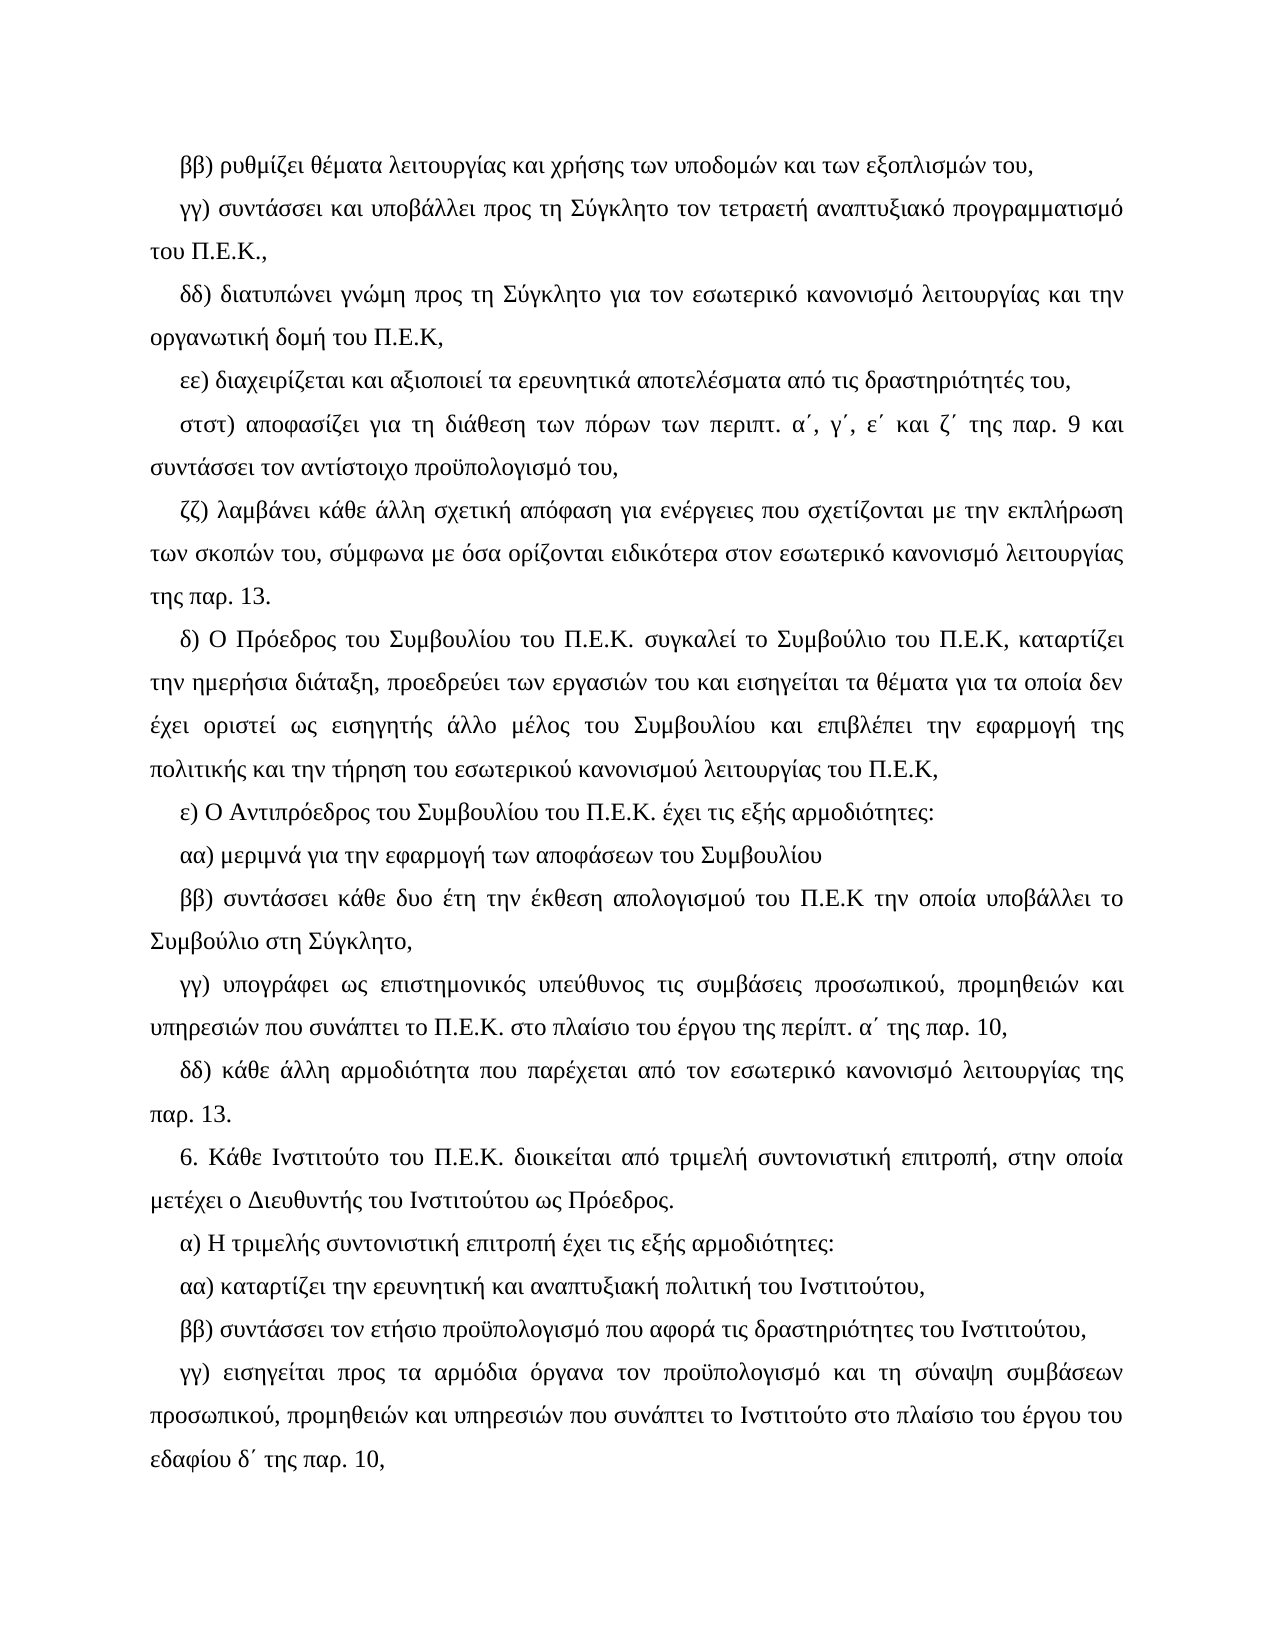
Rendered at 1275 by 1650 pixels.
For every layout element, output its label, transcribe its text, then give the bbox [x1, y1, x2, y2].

text στστ) αποφασίζει για τη διάθεση των πόρων των περιπτ. α΄, γ΄, ε΄ και ζ΄ της παρ. 9 και συντάσσει τον αντίστοιχο προϋπολογισμό του, [150, 409, 1125, 481]
text εε) διαχειρίζεται και αξιοποιεί τα ερευνητικά αποτελέσματα από τις δραστηριότητές του, [150, 366, 1125, 394]
text α) Η τριμελής συντονιστική επιτροπή έχει τις εξής αρμοδιότητες: [150, 1228, 1125, 1257]
text 6. Κάθε Ινστιτούτο του Π.Ε.Κ. διοικείται από τριμελή συντονιστική επιτροπή, στην οποία μετέχει ο Διευθυντής του Ινστιτούτου ως Πρόεδρος. [150, 1142, 1125, 1214]
text δδ) κάθε άλλη αρμοδιότητα που παρέχεται από τον εσωτερικό κανονισμό λειτουργίας της παρ. 13. [150, 1056, 1125, 1127]
text δδ) διατυπώνει γνώμη προς τη Σύγκλητο για τον εσωτερικό κανονισμό λειτουργίας και την οργανωτική δομή του Π.Ε.Κ, [150, 279, 1125, 351]
text γγ) συντάσσει και υποβάλλει προς τη Σύγκλητο τον τετραετή αναπτυξιακό προγραμματισμό του Π.Ε.Κ., [150, 193, 1125, 265]
text ββ) συντάσσει κάθε δυο έτη την έκθεση απολογισμού του Π.Ε.Κ την οποία υποβάλλει το Συμβούλιο στη Σύγκλητο, [150, 883, 1125, 955]
text γγ) υπογράφει ως επιστημονικός υπεύθυνος τις συμβάσεις προσωπικού, προμηθειών και υπηρεσιών που συνάπτει το Π.Ε.Κ. στο πλαίσιο του έργου της περίπτ. α΄ της παρ. 10, [150, 969, 1125, 1041]
text δ) Ο Πρόεδρος του Συμβουλίου του Π.Ε.Κ. συγκαλεί το Συμβούλιο του Π.Ε.Κ, καταρτίζει την ημερήσια διάταξη, προεδρεύει των εργασιών του και εισηγείται τα θέματα για τα οποία δεν έχει οριστεί ως εισηγητής άλλο μέλος του Συμβουλίου και επιβλέπει την εφαρμογή της πολιτικής και την τήρηση του εσωτερικού κανονισμού λειτουργίας του Π.Ε.Κ, [150, 624, 1125, 782]
text αα) μεριμνά για την εφαρμογή των αποφάσεων του Συμβουλίου [150, 840, 1125, 869]
text γγ) εισηγείται προς τα αρμόδια όργανα τον προϋπολογισμό και τη σύναψη συμβάσεων προσωπικού, προμηθειών και υπηρεσιών που συνάπτει το Ινστιτούτο στο πλαίσιο του έργου του εδαφίου δ΄ της παρ. 10, [150, 1357, 1125, 1472]
text ε) Ο Αντιπρόεδρος του Συμβουλίου του Π.Ε.Κ. έχει τις εξής αρμοδιότητες: [150, 797, 1125, 826]
text ββ) ρυθμίζει θέματα λειτουργίας και χρήσης των υποδομών και των εξοπλισμών του, [150, 150, 1125, 179]
text αα) καταρτίζει την ερευνητική και αναπτυξιακή πολιτική του Ινστιτούτου, [150, 1271, 1125, 1300]
text ζζ) λαμβάνει κάθε άλλη σχετική απόφαση για ενέργειες που σχετίζονται με την εκπλήρωση των σκοπών του, σύμφωνα με όσα ορίζονται ειδικότερα στον εσωτερικό κανονισμό λειτουργίας της παρ. 13. [150, 495, 1125, 610]
text ββ) συντάσσει τον ετήσιο προϋπολογισμό που αφορά τις δραστηριότητες του Ινστιτούτου, [150, 1314, 1125, 1343]
